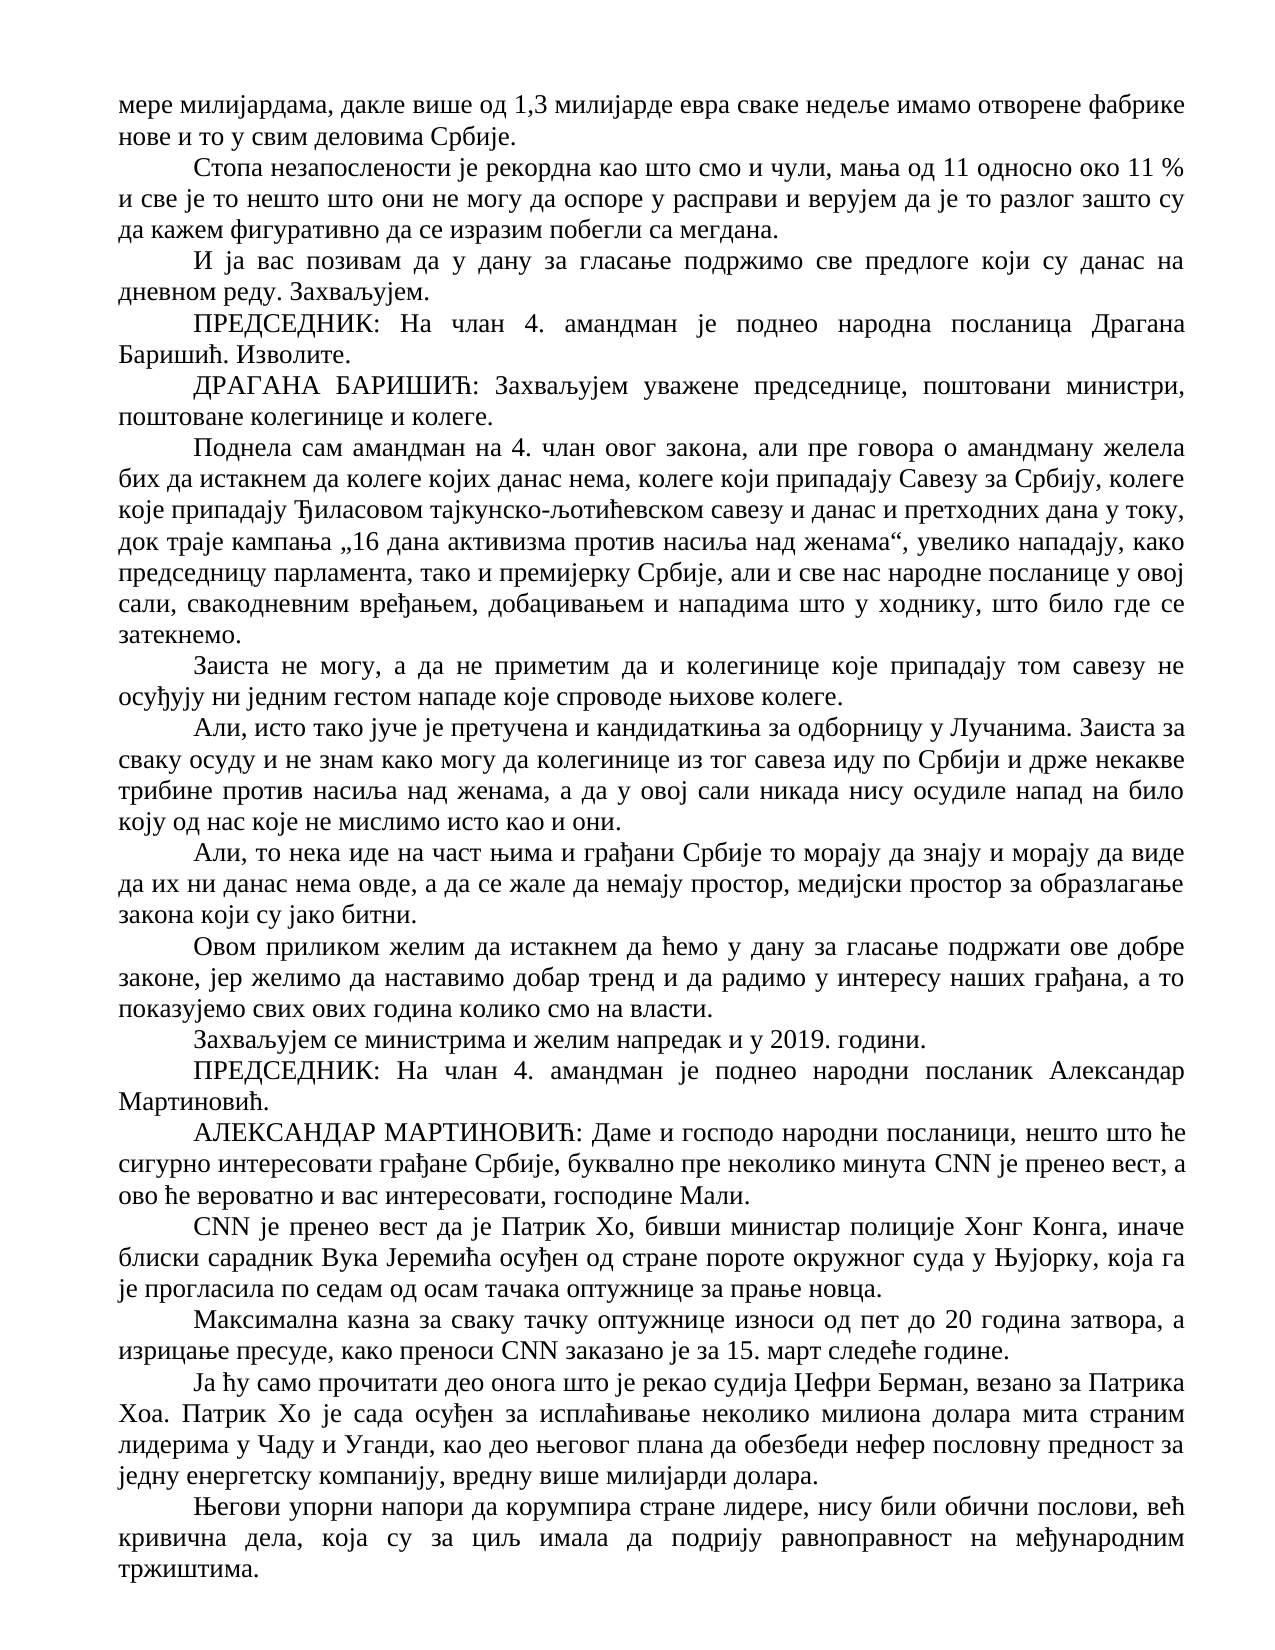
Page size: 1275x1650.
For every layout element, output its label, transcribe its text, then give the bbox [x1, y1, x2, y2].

text Поднела сам амандман на 4. члан овог закона, али пре говора о амандману желела бих да истакнем да колеге којих данас нема, колеге који припадају Савезу за Србију, колеге које припадају Ђиласовом тајкунско-љотићевском савезу и данас и претходних дана у току, док траје кампања „16 дана активизма против насиља над женама“, увелико нападају, како председницу парламента, тако и премијерку Србије, али и све нас народне посланице у овој сали, свакодневним вређањем, добацивањем и нападима што у ходнику, што било где се затекнемо. [118, 431, 1186, 649]
text Захваљујем се министрима и желим напредак и у 2019. години. [118, 1023, 1186, 1054]
text Али, то нека иде на част њима и грађани Србије то морају да знају и морају да виде да их ни данас нема овде, а да се жале да немају простор, медијски простор за образлагање закона који су јако битни. [118, 836, 1186, 929]
text ДРАГАНА БАРИШИЋ: Захваљујем уважене председнице, поштовани министри, поштоване колегинице и колеге. [118, 369, 1186, 431]
text Ја ћу само прочитати део онога што је рекао судија Џефри Берман, везано за Патрика Хоа. Патрик Хо је сада осуђен за исплаћивање неколико милиона долара мита страним лидерима у Чаду и Уганди, као део његовог плана да обезбеди нефер пословну предност за једну енергетску компанију, вредну више милијарди долара. [118, 1366, 1186, 1490]
text CNN је пренео вест да је Патрик Хо, бивши министар полиције Хонг Конга, иначе блиски сарадник Вука Јеремића осуђен од стране пороте окружног суда у Њујорку, која га је прогласила по седам од осам тачака оптужнице за прање новца. [118, 1210, 1186, 1303]
text Овом приликом желим да истакнем да ћемо у дану за гласање подржати ове добре законе, јер желимо да наставимо добар тренд и да радимо у интересу наших грађана, а то показујемо свих ових година колико смо на власти. [118, 929, 1186, 1023]
text ПРЕДСЕДНИК: На члан 4. амандман је поднео народна посланица Драгана Баришић. Изволите. [118, 307, 1186, 369]
text Али, исто тако јуче је претучена и кандидаткиња за одборницу у Лучанима. Заиста за сваку осуду и не знам како могу да колегинице из тог савеза иду по Србији и држе некакве трибине против насиља над женама, а да у овој сали никада нису осудиле напад на било коју од нас које не мислимо исто као и они. [118, 712, 1186, 836]
text Максимална казна за сваку тачку оптужнице износи од пет до 20 година затвора, а изрицање пресуде, како преноси CNN заказано је за 15. март следеће године. [118, 1303, 1186, 1366]
text Његови упорни напори да корумпира стране лидере, нису били обични послови, већ кривична дела, која су за циљ имала да подрију равноправност на међународним тржиштима. [118, 1490, 1186, 1584]
text Заиста не могу, а да не приметим да и колегинице које припадају том савезу не осуђују ни једним гестом нападе које спроводе њихове колеге. [118, 649, 1186, 712]
text И ја вас позивам да у дану за гласање подржимо све предлоге који су данас на дневном реду. Захваљујем. [118, 244, 1186, 307]
text АЛЕКСАНДАР МАРТИНОВИЋ: Даме и господо народни посланици, нешто што ће сигурно интересовати грађане Србије, буквално пре неколико минута CNN је пренео вест, а ово ће вероватно и вас интересовати, господине Мали. [118, 1116, 1186, 1210]
text ПРЕДСЕДНИК: На члан 4. амандман је поднео народни посланик Александар Мартиновић. [118, 1054, 1186, 1116]
text Стопа незапослености је рекордна као што смо и чули, мања од 11 односно око 11 % и све је то нешто што они не могу да оспоре у расправи и верујем да је то разлог зашто су да кажем фигуративно да се изразим побегли са мегдана. [118, 151, 1186, 244]
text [118, 89, 1186, 151]
